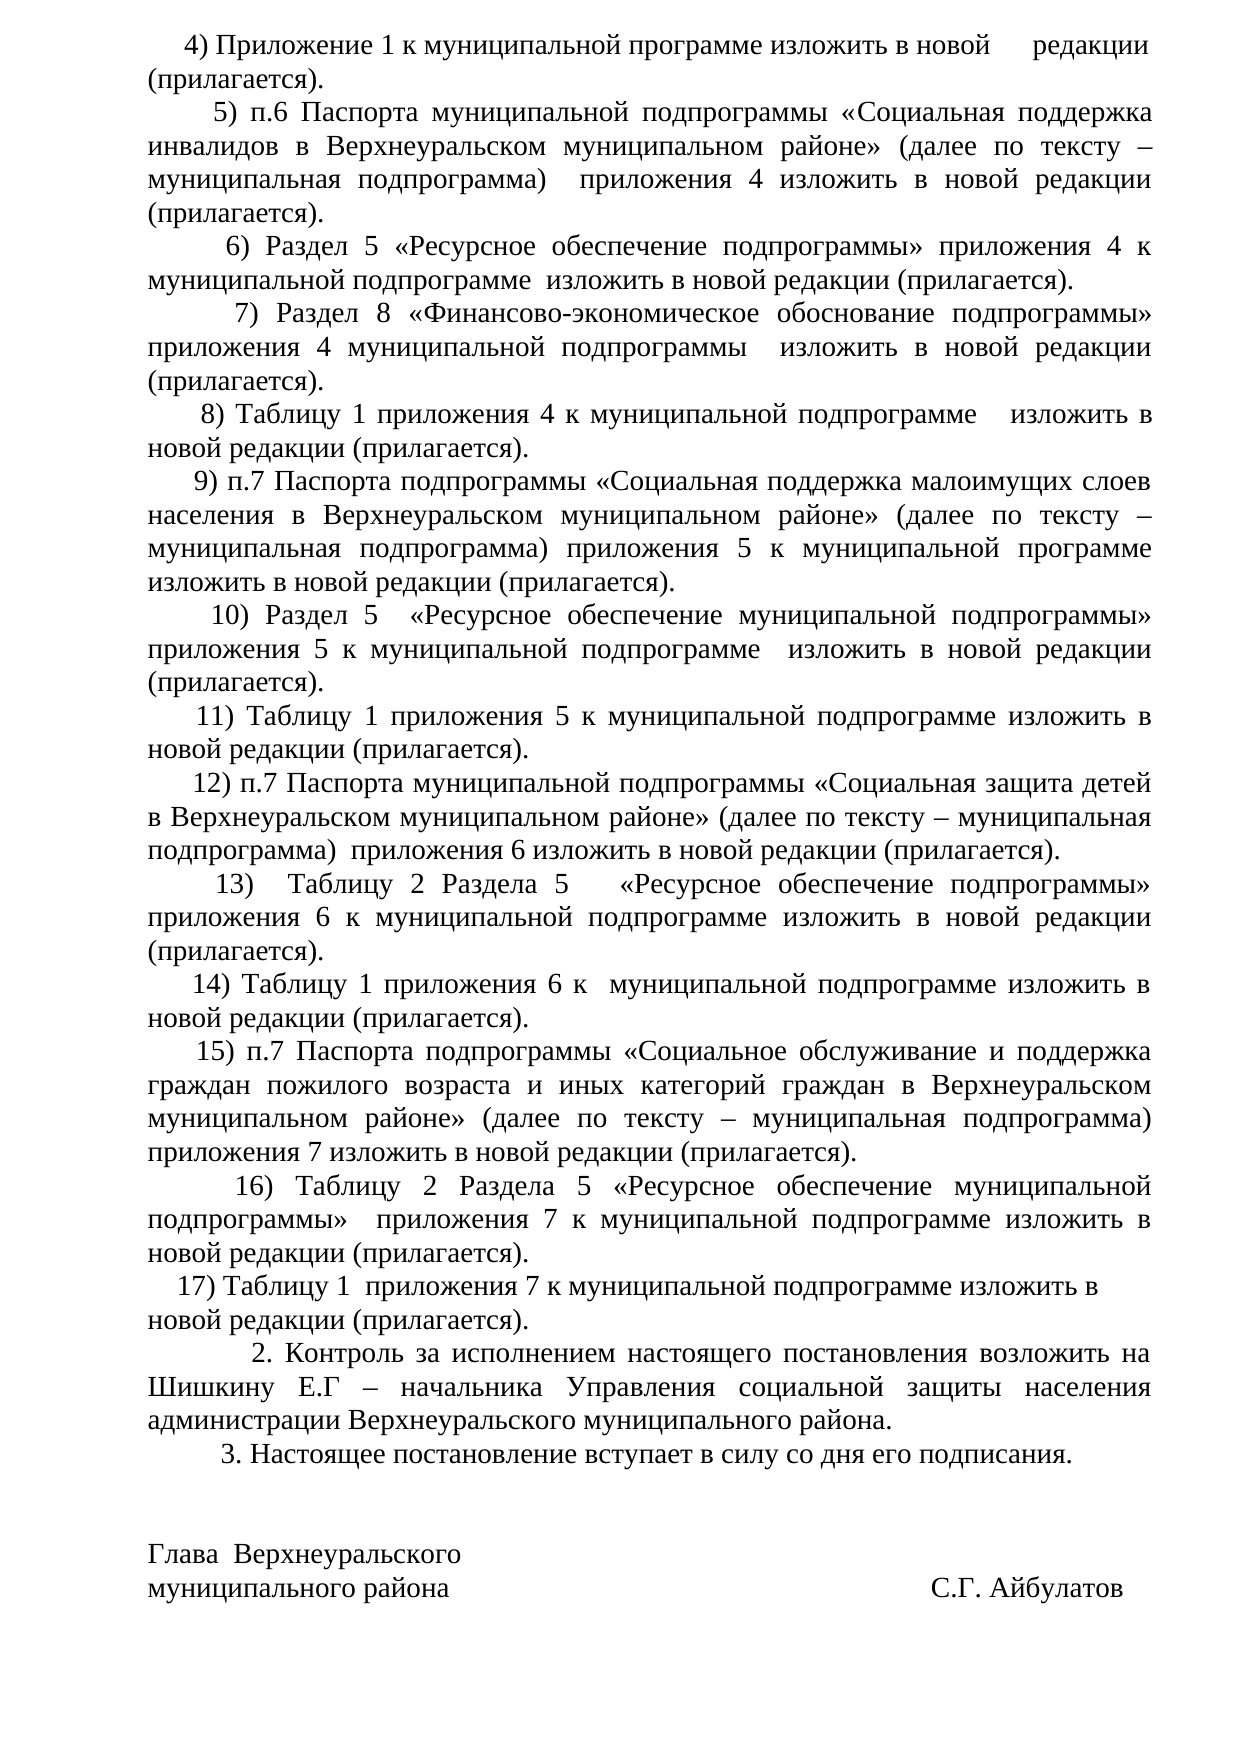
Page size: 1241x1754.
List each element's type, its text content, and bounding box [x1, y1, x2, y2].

text Глава Верхнеуральского [147, 1537, 1153, 1570]
text 5) п.6 Паспорта муниципальной подпрограммы «Социальная поддержка инвалидов в Верхнеуральском муниципальном районе» (далее по тексту – муниципальная подпрограмма) приложения 4 изложить в новой редакции (прилагается). [147, 94, 1153, 228]
text 11) Таблицу 1 приложения 5 к муниципальной подпрограмме изложить в новой редакции (прилагается). [147, 698, 1153, 765]
text 12) п.7 Паспорта муниципальной подпрограммы «Социальная защита детей в Верхнеуральском муниципальном районе» (далее по тексту – муниципальная подпрограмма) приложения 6 изложить в новой редакции (прилагается). [147, 765, 1153, 866]
text 17) Таблицу 1 приложения 7 к муниципальной подпрограмме изложить в [147, 1268, 1153, 1302]
text 9) п.7 Паспорта подпрограммы «Социальная поддержка малоимущих слоев населения в Верхнеуральском муниципальном районе» (далее по тексту – муниципальная подпрограмма) приложения 5 к муниципальной программе изложить в новой редакции (прилагается). [147, 463, 1153, 597]
text 4) Приложение 1 к муниципальной программе изложить в новой редакции (прилагается). [147, 27, 1153, 94]
text 3. Настоящее постановление вступает в силу со дня его подписания. [147, 1436, 1153, 1469]
text новой редакции (прилагается). [147, 1302, 1153, 1335]
text 16) Таблицу 2 Раздела 5 «Ресурсное обеспечение муниципальной подпрограммы» приложения 7 к муниципальной подпрограмме изложить в новой редакции (прилагается). [147, 1168, 1153, 1268]
text 14) Таблицу 1 приложения 6 к муниципальной подпрограмме изложить в новой редакции (прилагается). [147, 966, 1153, 1033]
text муниципального района С.Г. Айбулатов [147, 1570, 1153, 1604]
text 7) Раздел 8 «Финансово-экономическое обоснование подпрограммы» приложения 4 муниципальной подпрограммы изложить в новой редакции (прилагается). [147, 296, 1153, 396]
text 6) Раздел 5 «Ресурсное обеспечение подпрограммы» приложения 4 к муниципальной подпрограмме изложить в новой редакции (прилагается). [147, 228, 1153, 296]
text 8) Таблицу 1 приложения 4 к муниципальной подпрограмме изложить в новой редакции (прилагается). [147, 396, 1153, 463]
text 10) Раздел 5 «Ресурсное обеспечение муниципальной подпрограммы» приложения 5 к муниципальной подпрограмме изложить в новой редакции (прилагается). [147, 597, 1153, 698]
text 2. Контроль за исполнением настоящего постановления возложить на Шишкину Е.Г – начальника Управления социальной защиты населения администрации Верхнеуральского муниципального района. [147, 1335, 1153, 1436]
text 13) Таблицу 2 Раздела 5 «Ресурсное обеспечение подпрограммы» приложения 6 к муниципальной подпрограмме изложить в новой редакции (прилагается). [147, 866, 1153, 966]
text 15) п.7 Паспорта подпрограммы «Социальное обслуживание и поддержка граждан пожилого возраста и иных категорий граждан в Верхнеуральском муниципальном районе» (далее по тексту – муниципальная подпрограмма) приложения 7 изложить в новой редакции (прилагается). [147, 1033, 1153, 1168]
